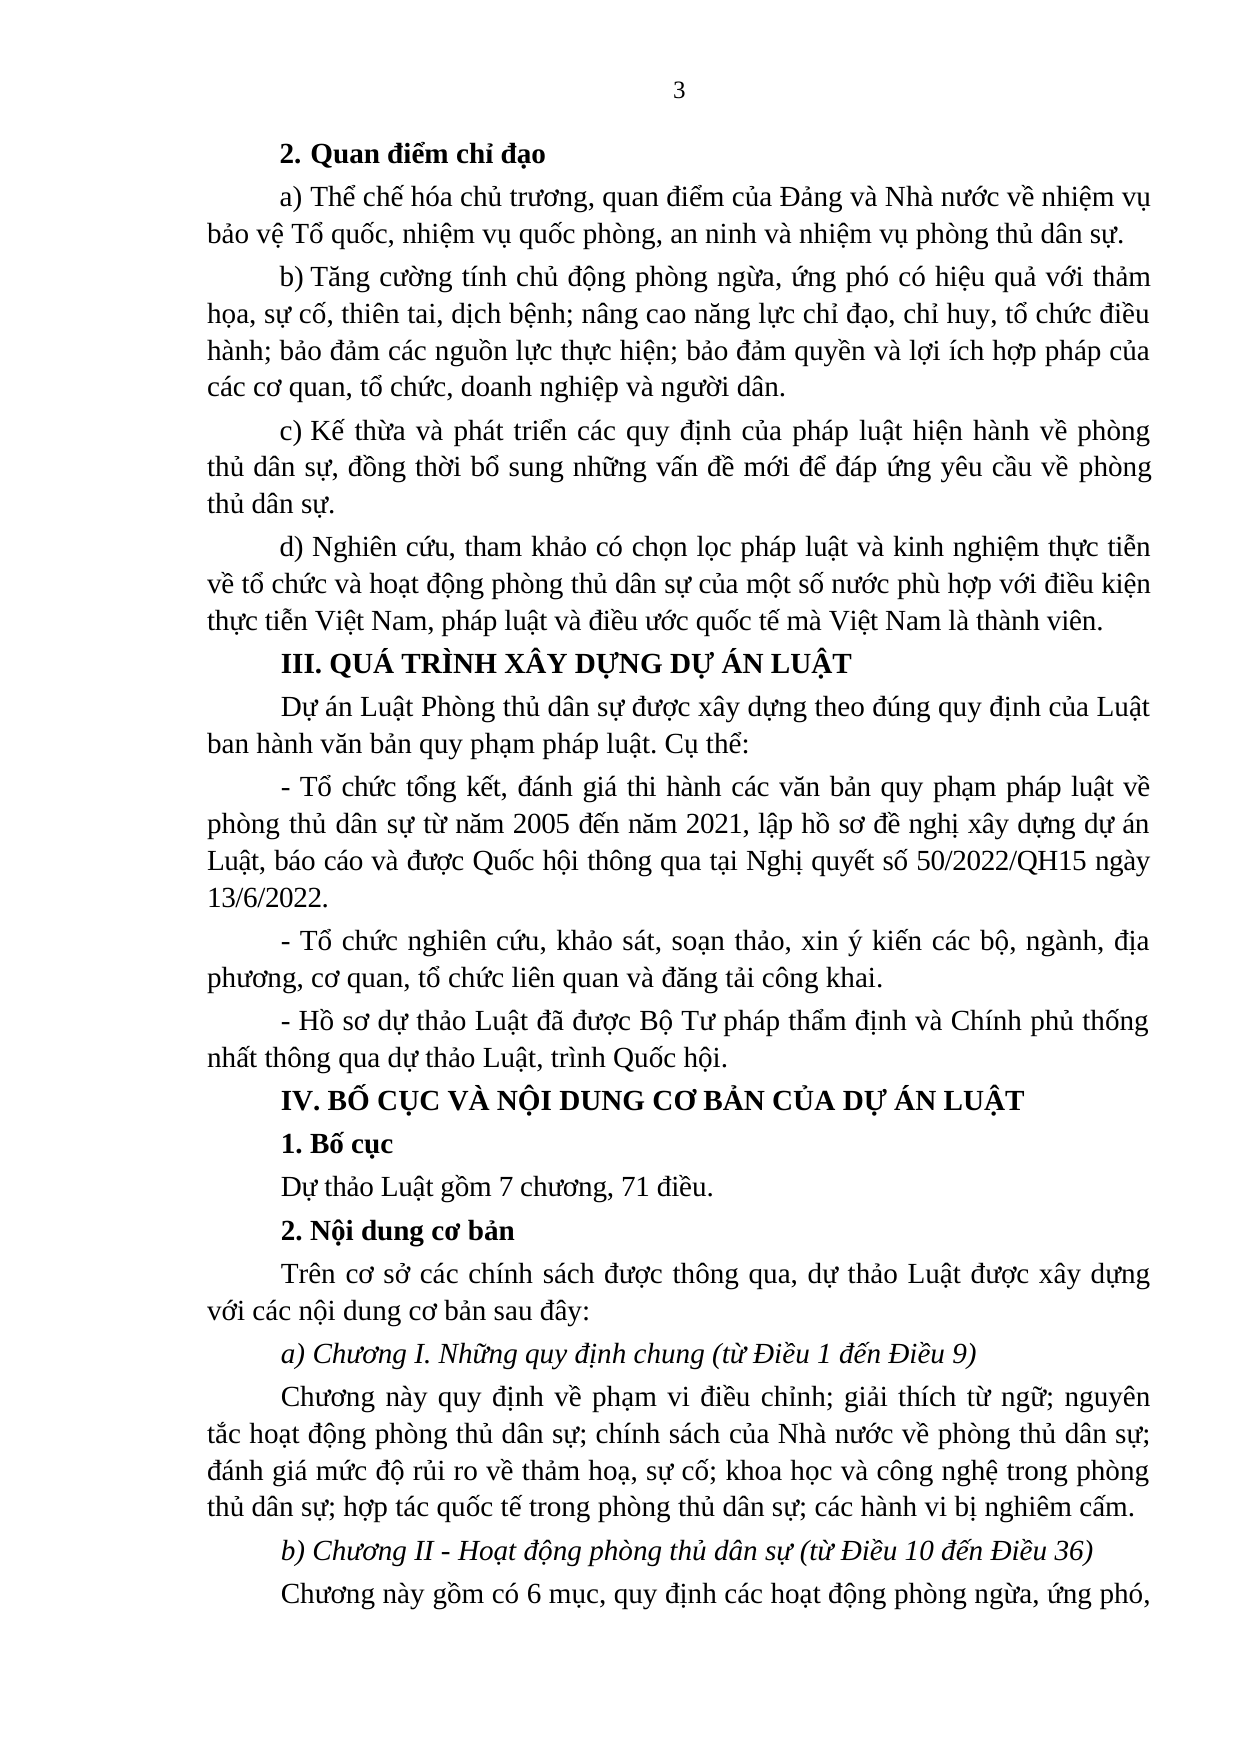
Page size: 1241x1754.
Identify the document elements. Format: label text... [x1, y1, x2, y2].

text 1. Bố cục [207, 1126, 1152, 1160]
text Trên cơ sở các chính sách được thông qua, dự thảo Luật được xây dựng với các nội dung cơ bản sau đây: [207, 1256, 1152, 1326]
text d) Nghiên cứu, tham khảo có chọn lọc pháp luật và kinh nghiệm thực tiễn về tổ chức và hoạt động phòng thủ dân sự của một số nước phù hợp với điều kiện thực tiễn Việt Nam, pháp luật và điều ước quốc tế mà Việt Nam là thành viên. [207, 529, 1152, 637]
list Thể chế hóa chủ trương, quan điểm của Đảng và Nhà nước về nhiệm vụ bảo vệ Tổ quốc, nhiệm vụ quốc phòng, an ninh và nhiệm vụ phòng thủ dân sự. [207, 179, 1152, 249]
text IV. BỐ CỤC VÀ NỘI DUNG CƠ BẢN CỦA DỰ ÁN LUẬT [207, 1083, 1152, 1117]
text Dự án Luật Phòng thủ dân sự được xây dựng theo đúng quy định của Luật ban hành văn bản quy phạm pháp luật. Cụ thể: [207, 689, 1152, 760]
text - Tổ chức tổng kết, đánh giá thi hành các văn bản quy phạm pháp luật về phòng thủ dân sự từ năm 2005 đến năm 2021, lập hồ sơ đề nghị xây dựng dự án Luật, báo cáo và được Quốc hội thông qua tại Nghị quyết số 50/2022/QH15 ngày 13/6/2022. [207, 769, 1152, 914]
text - Tổ chức nghiên cứu, khảo sát, soạn thảo, xin ý kiến các bộ, ngành, địa phương, cơ quan, tổ chức liên quan và đăng tải công khai. [207, 923, 1152, 994]
list Kế thừa và phát triển các quy định của pháp luật hiện hành về phòng thủ dân sự, đồng thời bổ sung những vấn đề mới để đáp ứng yêu cầu về phòng thủ dân sự. [207, 413, 1152, 520]
list Quan điểm chỉ đạo [207, 136, 1152, 169]
text 2. Nội dung cơ bản [207, 1213, 1152, 1246]
list Tăng cường tính chủ động phòng ngừa, ứng phó có hiệu quả với thảm họa, sự cố, thiên tai, dịch bệnh; nâng cao năng lực chỉ đạo, chỉ huy, tổ chức điều hành; bảo đảm các nguồn lực thực hiện; bảo đảm quyền và lợi ích hợp pháp của các cơ quan, tổ chức, doanh nghiệp và người dân. [207, 259, 1152, 403]
text Chương này quy định về phạm vi điều chỉnh; giải thích từ ngữ; nguyên tắc hoạt động phòng thủ dân sự; chính sách của Nhà nước về phòng thủ dân sự; đánh giá mức độ rủi ro về thảm hoạ, sự cố; khoa học và công nghệ trong phòng thủ dân sự; hợp tác quốc tế trong phòng thủ dân sự; các hành vi bị nghiêm cấm. [207, 1379, 1152, 1523]
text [207, 1576, 1152, 1609]
text - Hồ sơ dự thảo Luật đã được Bộ Tư pháp thẩm định và Chính phủ thống nhất thông qua dự thảo Luật, trình Quốc hội. [207, 1003, 1152, 1074]
text a) Chương I. Những quy định chung (từ Điều 1 đến Điều 9) [207, 1336, 1152, 1369]
text III. QUÁ TRÌNH XÂY DỰNG DỰ ÁN LUẬT [207, 646, 1152, 680]
text b) Chương II - Hoạt động phòng thủ dân sự (từ Điều 10 đến Điều 36) [207, 1533, 1152, 1566]
text Dự thảo Luật gồm 7 chương, 71 điều. [207, 1169, 1152, 1203]
